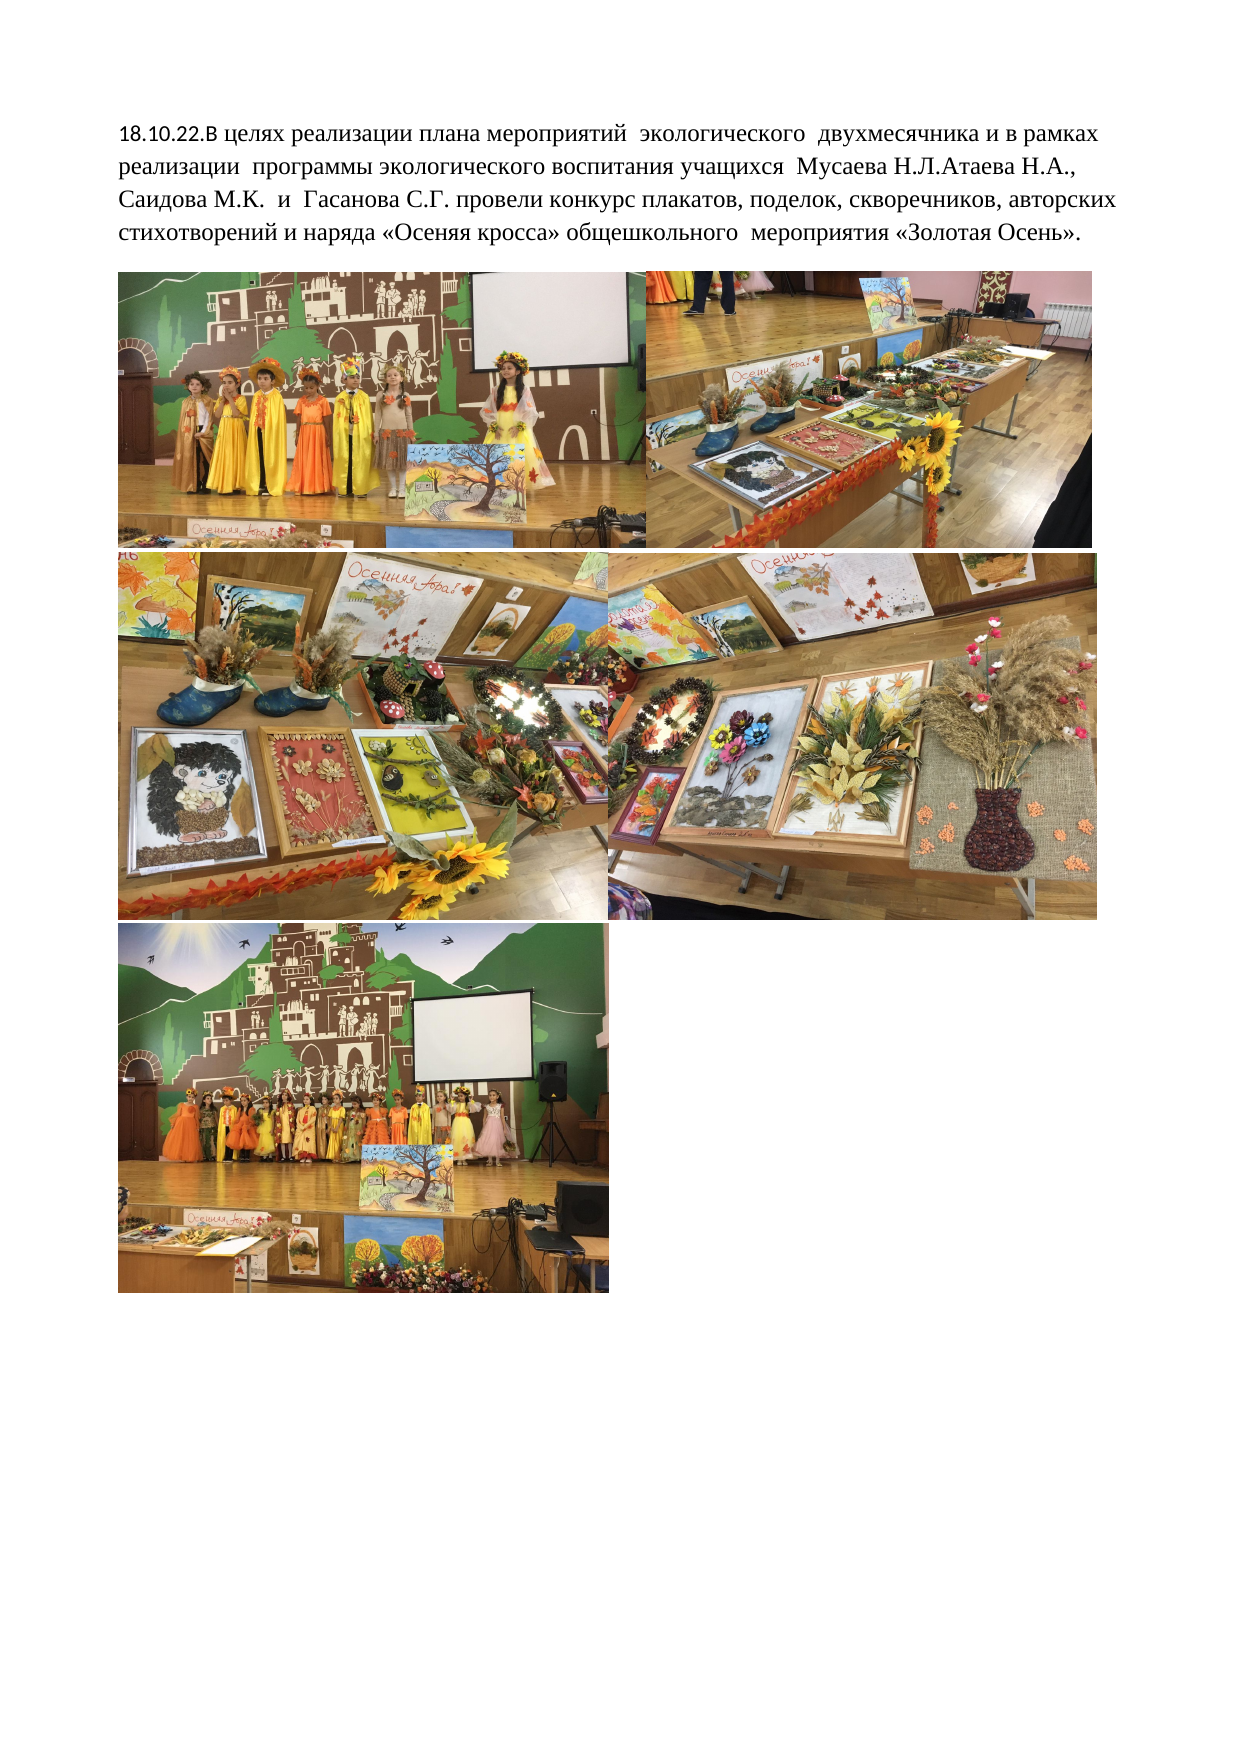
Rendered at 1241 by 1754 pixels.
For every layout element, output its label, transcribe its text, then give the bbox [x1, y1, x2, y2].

picture [118, 923, 609, 1293]
text 18.10.22.В целях реализации плана мероприятий экологического двухмесячника и в рамках реализации программы экологического воспитания учащихся Мусаева Н.Л.Атаева Н.А., Саидова М.К. и Гасанова С.Г. провели конкурс плакатов, поделок, скворечников, авторских стихотворений и наряда «Осеняя кросса» общешкольного мероприятия «Золотая Осень». [118, 118, 1152, 246]
picture [118, 271, 1092, 548]
picture [118, 552, 1097, 920]
